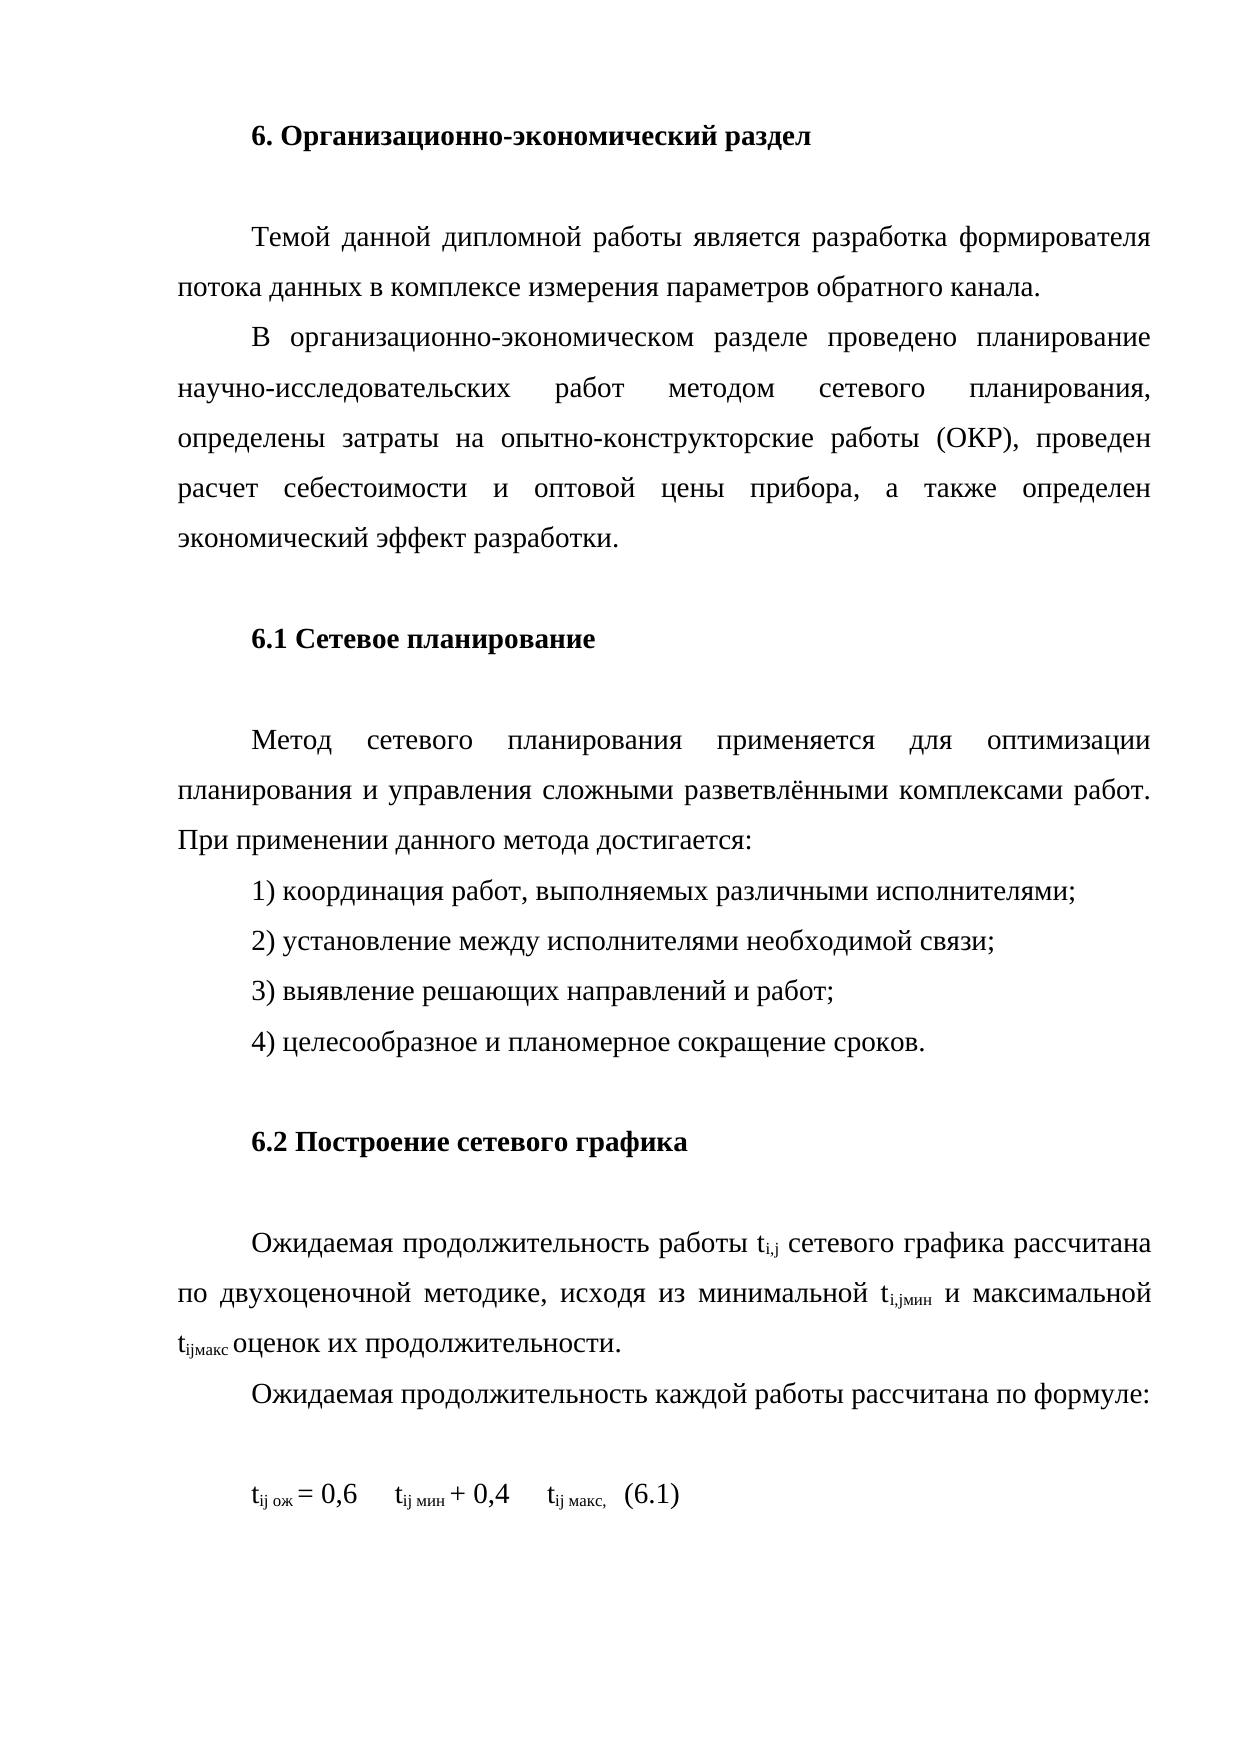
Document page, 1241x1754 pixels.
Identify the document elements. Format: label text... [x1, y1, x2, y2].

text Ожидаемая продолжительность каждой работы рассчитана по формуле: [177, 1376, 1152, 1409]
text 2) установление между исполнителями необходимой связи; [177, 923, 1152, 957]
text tij ож = 0,6  tij мин + 0,4  tij макс, (6.1) [177, 1477, 1152, 1510]
text Ожидаемая продолжительность работы ti,j сетевого графика рассчитана по двухоценочной методике, исходя из минимальной ti,jмин и максимальной tijмакс оценок их продолжительности. [177, 1225, 1152, 1359]
text 4) целесообразное и планомерное сокращение сроков. [177, 1024, 1152, 1057]
subtitle 6.1 Сетевое планирование [177, 621, 1152, 655]
text Метод сетевого планирования применяется для оптимизации планирования и управления сложными разветвлёнными комплексами работ. При применении данного метода достигается: [177, 722, 1152, 856]
text Темой данной дипломной работы является разработка формирователя потока данных в комплексе измерения параметров обратного канала. [177, 219, 1152, 303]
text 6. Организационно-экономический раздел [177, 118, 1152, 152]
subtitle 6.2 Построение сетевого графика [177, 1124, 1152, 1158]
text 3) выявление решающих направлений и работ; [177, 973, 1152, 1007]
text 1) координация работ, выполняемых различными исполнителями; [177, 873, 1152, 906]
text В организационно-экономическом разделе проведено планирование научно-исследовательских работ методом сетевого планирования, определены затраты на опытно-конструкторские работы (ОКР), проведен расчет себестоимости и оптовой цены прибора, а также определен экономический эффект разработки. [177, 319, 1152, 554]
